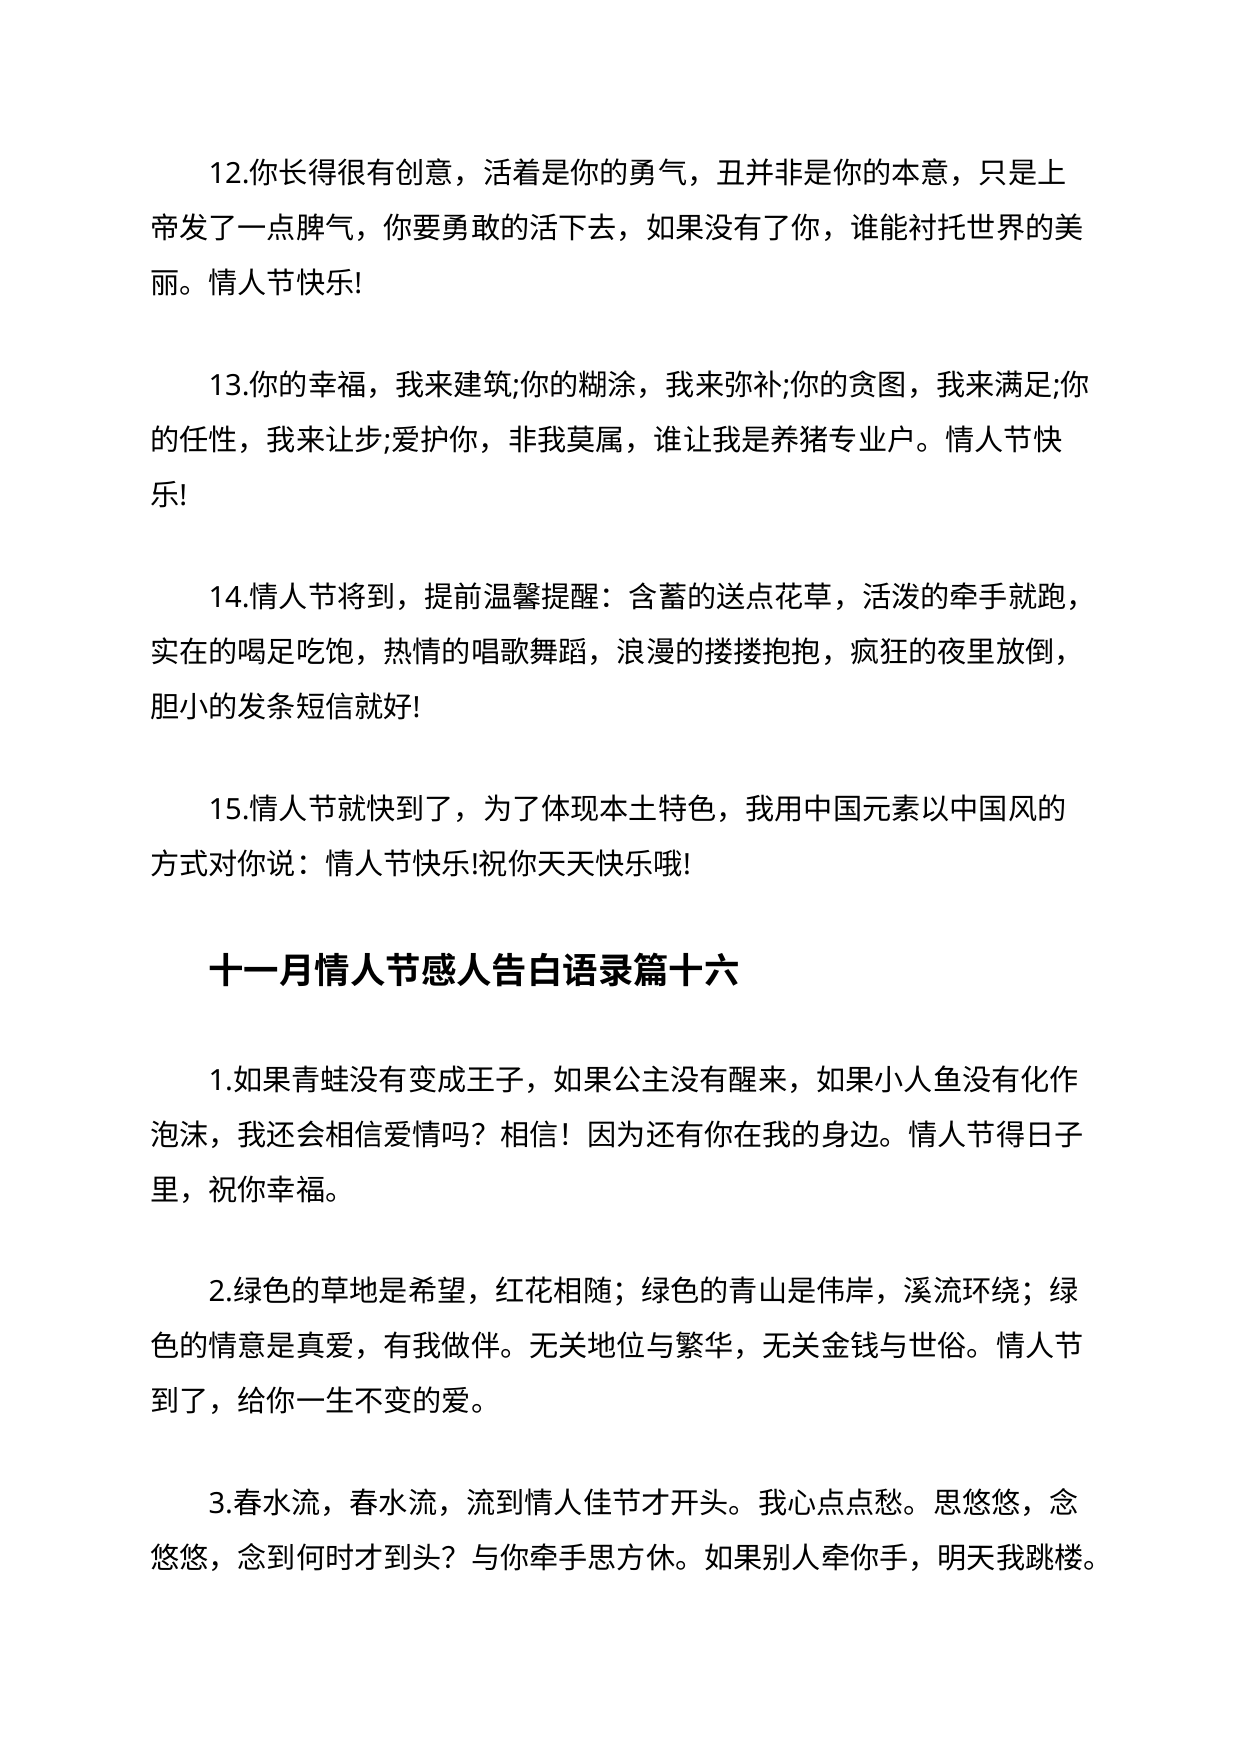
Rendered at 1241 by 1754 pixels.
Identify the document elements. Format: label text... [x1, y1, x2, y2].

text 十一月情人节感人告白语录篇十六 [150, 943, 1090, 994]
text 14.情人节将到，提前温馨提醒：含蓄的送点花草，活泼的牵手就跑，实在的喝足吃饱，热情的唱歌舞蹈，浪漫的搂搂抱抱，疯狂的夜里放倒，胆小的发条短信就好! [150, 574, 1090, 726]
text 15.情人节就快到了，为了体现本土特色，我用中国元素以中国风的方式对你说：情人节快乐!祝你天天快乐哦! [150, 786, 1090, 883]
text 2.绿色的草地是希望，红花相随；绿色的青山是伟岸，溪流环绕；绿色的情意是真爱，有我做伴。无关地位与繁华，无关金钱与世俗。情人节到了，给你一生不变的爱。 [150, 1268, 1090, 1420]
text 12.你长得很有创意，活着是你的勇气，丑并非是你的本意，只是上帝发了一点脾气，你要勇敢的活下去，如果没有了你，谁能衬托世界的美丽。情人节快乐! [150, 150, 1090, 302]
text 13.你的幸福，我来建筑;你的糊涂，我来弥补;你的贪图，我来满足;你的任性，我来让步;爱护你，非我莫属，谁让我是养猪专业户。情人节快乐! [150, 362, 1090, 514]
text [150, 1479, 1090, 1577]
text 1.如果青蛙没有变成王子，如果公主没有醒来，如果小人鱼没有化作泡沫，我还会相信爱情吗？相信！因为还有你在我的身边。情人节得日子里，祝你幸福。 [150, 1056, 1090, 1208]
